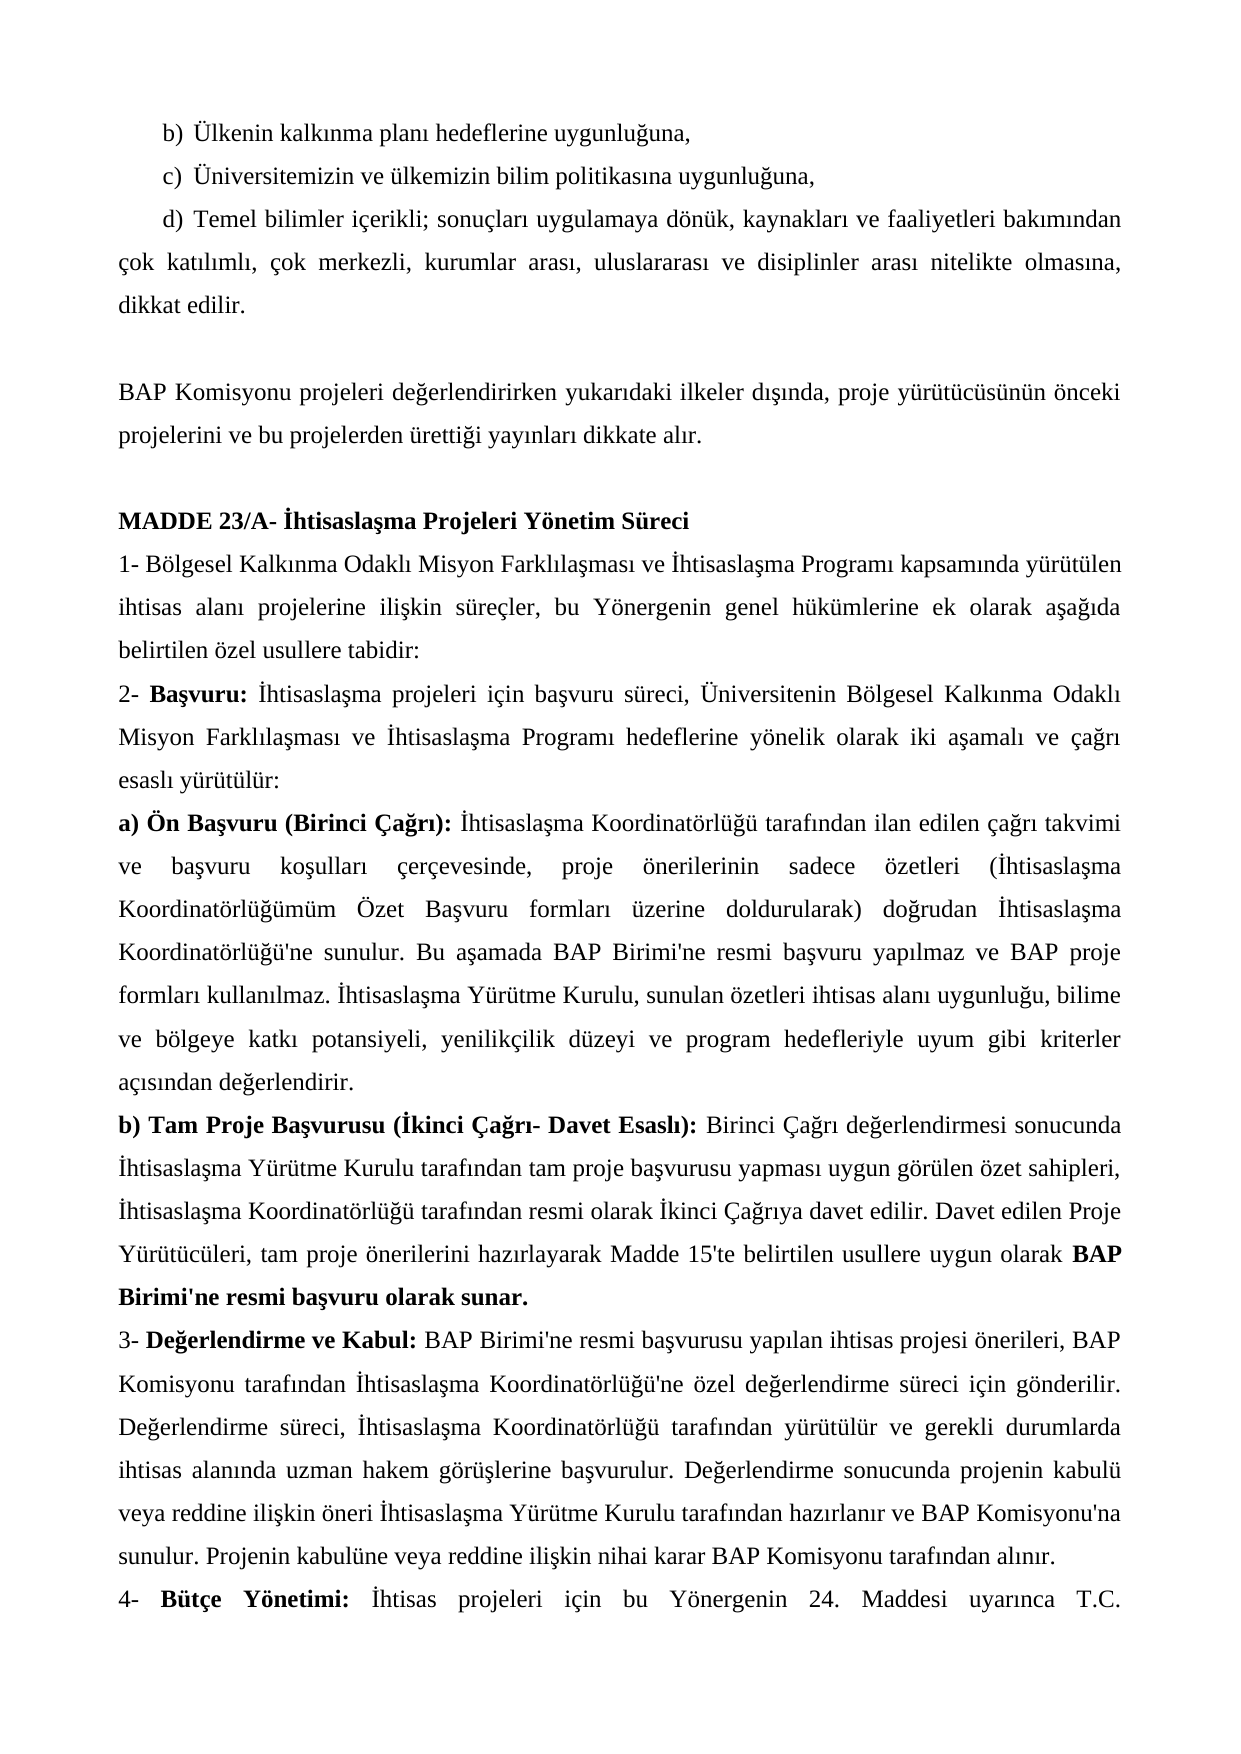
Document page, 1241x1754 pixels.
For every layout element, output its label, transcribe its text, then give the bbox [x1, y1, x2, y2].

list Ülkenin kalkınma planı hedeflerine uygunluğuna, [118, 118, 1122, 147]
list Temel bilimler içerikli; sonuçları uygulamaya dönük, kaynakları ve faaliyetleri bakımından çok katılımlı, çok merkezli, kurumlar arası, uluslararası ve disiplinler arası nitelikte olmasına, dikkat edilir. [118, 204, 1122, 319]
list Üniversitemizin ve ülkemizin bilim politikasına uygunluğuna, [118, 161, 1122, 190]
text 2- Başvuru: İhtisaslaşma projeleri için başvuru süreci, Üniversitenin Bölgesel Kalkınma Odaklı Misyon Farklılaşması ve İhtisaslaşma Programı hedeflerine yönelik olarak iki aşamalı ve çağrı esaslı yürütülür: [118, 679, 1122, 794]
text b) Tam Proje Başvurusu (İkinci Çağrı- Davet Esaslı): Birinci Çağrı değerlendirmesi sonucunda İhtisaslaşma Yürütme Kurulu tarafından tam proje başvurusu yapması uygun görülen özet sahipleri, İhtisaslaşma Koordinatörlüğü tarafından resmi olarak İkinci Çağrıya davet edilir. Davet edilen Proje Yürütücüleri, tam proje önerilerini hazırlayarak Madde 15'te belirtilen usullere uygun olarak BAP Birimi'ne resmi başvuru olarak sunar. [118, 1110, 1122, 1311]
text MADDE 23/A- İhtisaslaşma Projeleri Yönetim Süreci [118, 506, 1122, 535]
text a) Ön Başvuru (Birinci Çağrı): İhtisaslaşma Koordinatörlüğü tarafından ilan edilen çağrı takvimi ve başvuru koşulları çerçevesinde, proje önerilerinin sadece özetleri (İhtisaslaşma Koordinatörlüğümüm Özet Başvuru formları üzerine doldurularak) doğrudan İhtisaslaşma Koordinatörlüğü'ne sunulur. Bu aşamada BAP Birimi'ne resmi başvuru yapılmaz ve BAP proje formları kullanılmaz. İhtisaslaşma Yürütme Kurulu, sunulan özetleri ihtisas alanı uygunluğu, bilime ve bölgeye katkı potansiyeli, yenilikçilik düzeyi ve program hedefleriyle uyum gibi kriterler açısından değerlendirir. [118, 808, 1122, 1096]
text 3- Değerlendirme ve Kabul: BAP Birimi'ne resmi başvurusu yapılan ihtisas projesi önerileri, BAP Komisyonu tarafından İhtisaslaşma Koordinatörlüğü'ne özel değerlendirme süreci için gönderilir. Değerlendirme süreci, İhtisaslaşma Koordinatörlüğü tarafından yürütülür ve gerekli durumlarda ihtisas alanında uzman hakem görüşlerine başvurulur. Değerlendirme sonucunda projenin kabulü veya reddine ilişkin öneri İhtisaslaşma Yürütme Kurulu tarafından hazırlanır ve BAP Komisyonu'na sunulur. Projenin kabulüne veya reddine ilişkin nihai karar BAP Komisyonu tarafından alınır. [118, 1326, 1122, 1570]
text BAP Komisyonu projeleri değerlendirirken yukarıdaki ilkeler dışında, proje yürütücüsünün önceki projelerini ve bu projelerden ürettiği yayınları dikkate alır. [118, 377, 1122, 449]
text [118, 1584, 1122, 1613]
text 1- Bölgesel Kalkınma Odaklı Misyon Farklılaşması ve İhtisaslaşma Programı kapsamında yürütülen ihtisas alanı projelerine ilişkin süreçler, bu Yönergenin genel hükümlerine ek olarak aşağıda belirtilen özel usullere tabidir: [118, 549, 1122, 664]
